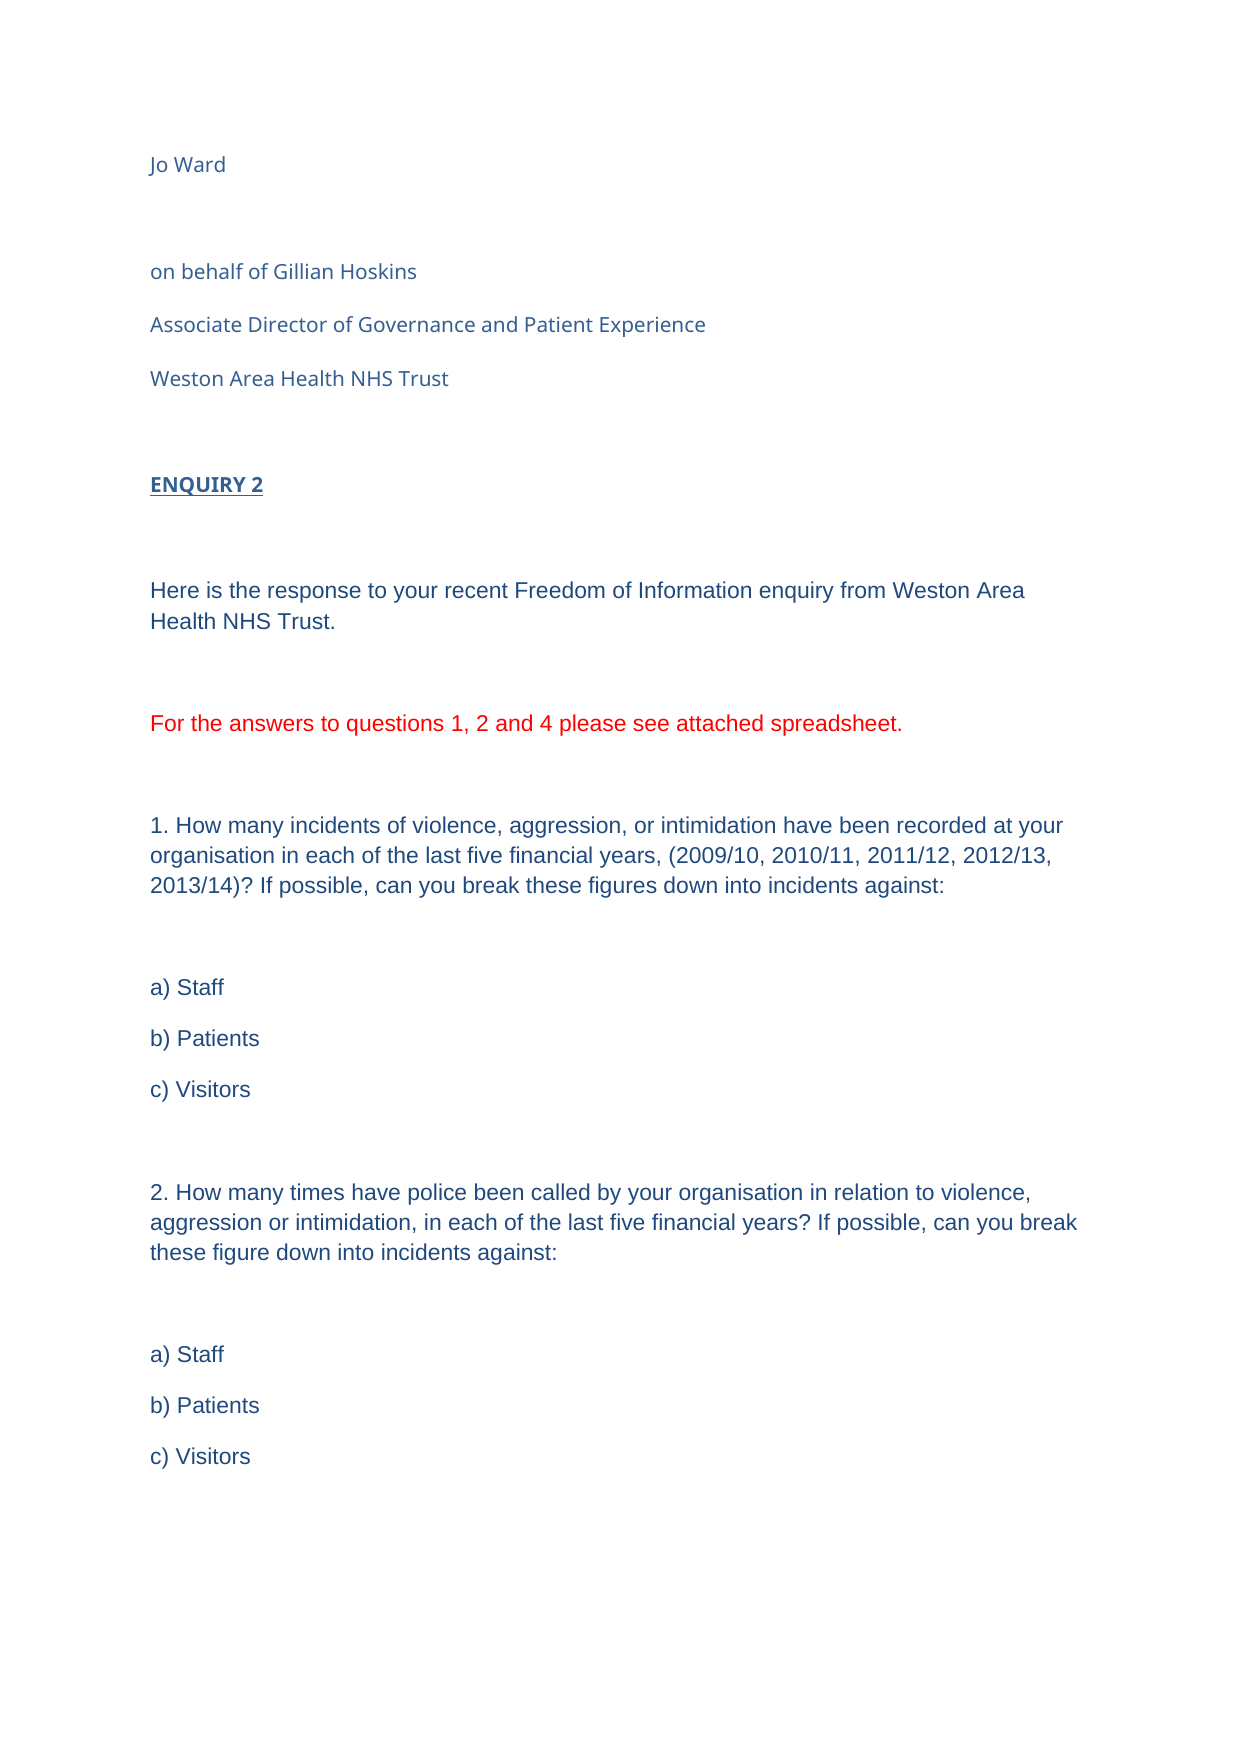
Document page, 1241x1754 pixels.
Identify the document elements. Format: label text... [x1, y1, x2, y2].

text 1. How many incidents of violence, aggression, or intimidation have been recorded at your organisation in each of the last five financial years, (2009/10, 2010/11, 2011/12, 2012/13, 2013/14)? If possible, can you break these figures down into incidents against: [150, 812, 1090, 899]
text b) Patients [150, 1392, 1090, 1418]
text b) Patients [150, 1025, 1090, 1052]
text a) Staff [150, 974, 1090, 1001]
text Jo Ward [150, 150, 1090, 178]
text Here is the response to your recent Freedom of Information enquiry from Weston Area Health NHS Trust. [150, 577, 1090, 634]
text For the answers to questions 1, 2 and 4 please see attached spreadsheet. [150, 710, 1090, 736]
text a) Staff [150, 1341, 1090, 1367]
text 2. How many times have police been called by your organisation in relation to violence, aggression or intimidation, in each of the last five financial years? If possible, can you break these figure down into incidents against: [150, 1178, 1090, 1265]
text Associate Director of Governance and Patient Experience [150, 310, 1090, 339]
text c) Visitors [150, 1076, 1090, 1103]
text on behalf of Gillian Hoskins [150, 257, 1090, 285]
text c) Visitors [150, 1443, 1090, 1469]
text Weston Area Health NHS Trust [150, 364, 1090, 392]
text ENQUIRY 2 [150, 471, 1090, 499]
